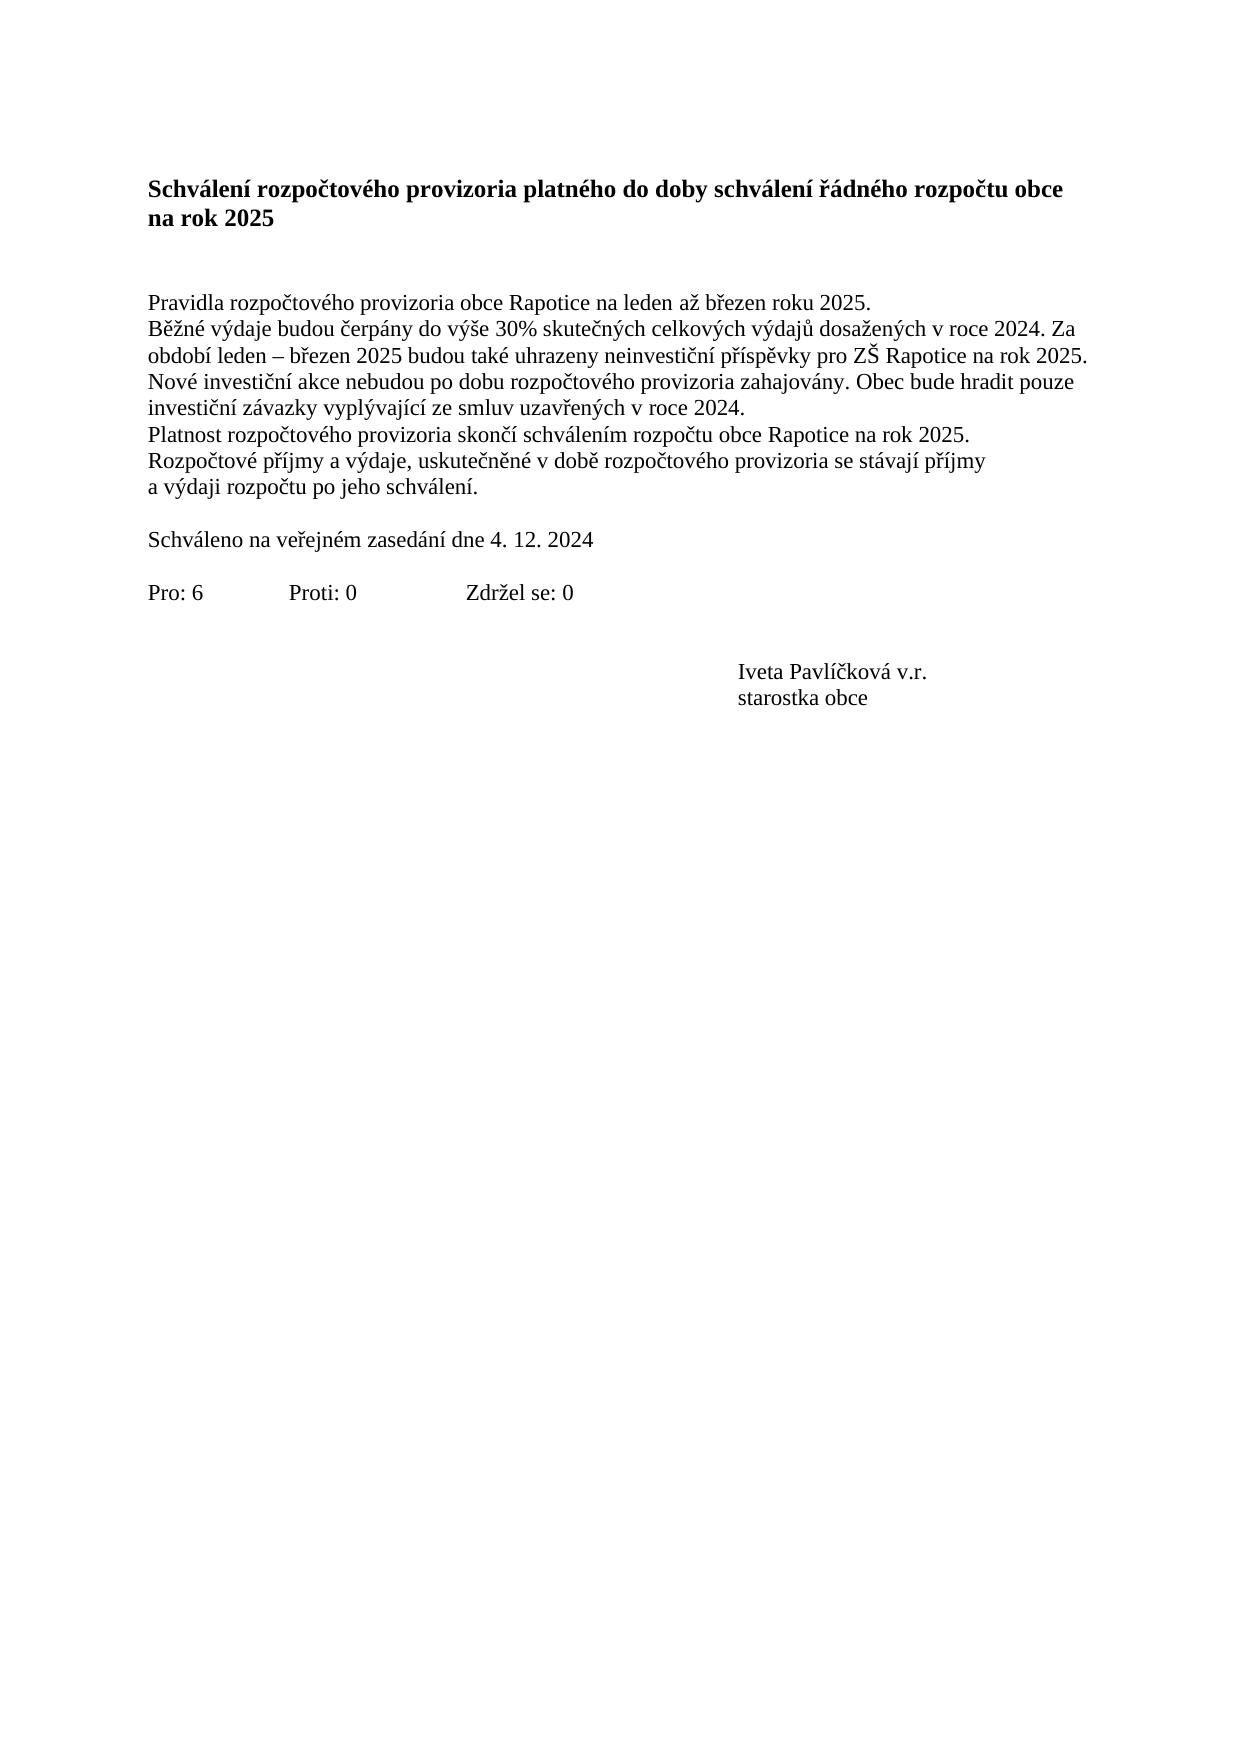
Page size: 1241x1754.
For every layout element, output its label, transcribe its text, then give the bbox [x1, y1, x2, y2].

text Rozpočtové příjmy a výdaje, uskutečněné v době rozpočtového provizoria se stávají příjmy a výdaji rozpočtu po jeho schválení. [148, 447, 1093, 500]
text Pro: 6 Proti: 0 Zdržel se: 0 [148, 579, 1093, 605]
text Nové investiční akce nebudou po dobu rozpočtového provizoria zahajovány. Obec bude hradit pouze investiční závazky vyplývající ze smluv uzavřených v roce 2024. [148, 368, 1093, 421]
text Iveta Pavlíčková v.r. [148, 658, 1093, 684]
text starostka obce [148, 684, 1093, 711]
text Běžné výdaje budou čerpány do výše 30% skutečných celkových výdajů dosažených v roce 2024. Za období leden – březen 2025 budou také uhrazeny neinvestiční příspěvky pro ZŠ Rapotice na rok 2025. [148, 315, 1093, 368]
text Pravidla rozpočtového provizoria obce Rapotice na leden až březen roku 2025. [148, 289, 1093, 315]
text Schváleno na veřejném zasedání dne 4. 12. 2024 [148, 526, 1093, 552]
text Schválení rozpočtového provizoria platného do doby schválení řádného rozpočtu obce na rok 2025 [148, 174, 1093, 231]
text Platnost rozpočtového provizoria skončí schválením rozpočtu obce Rapotice na rok 2025. [148, 421, 1093, 447]
